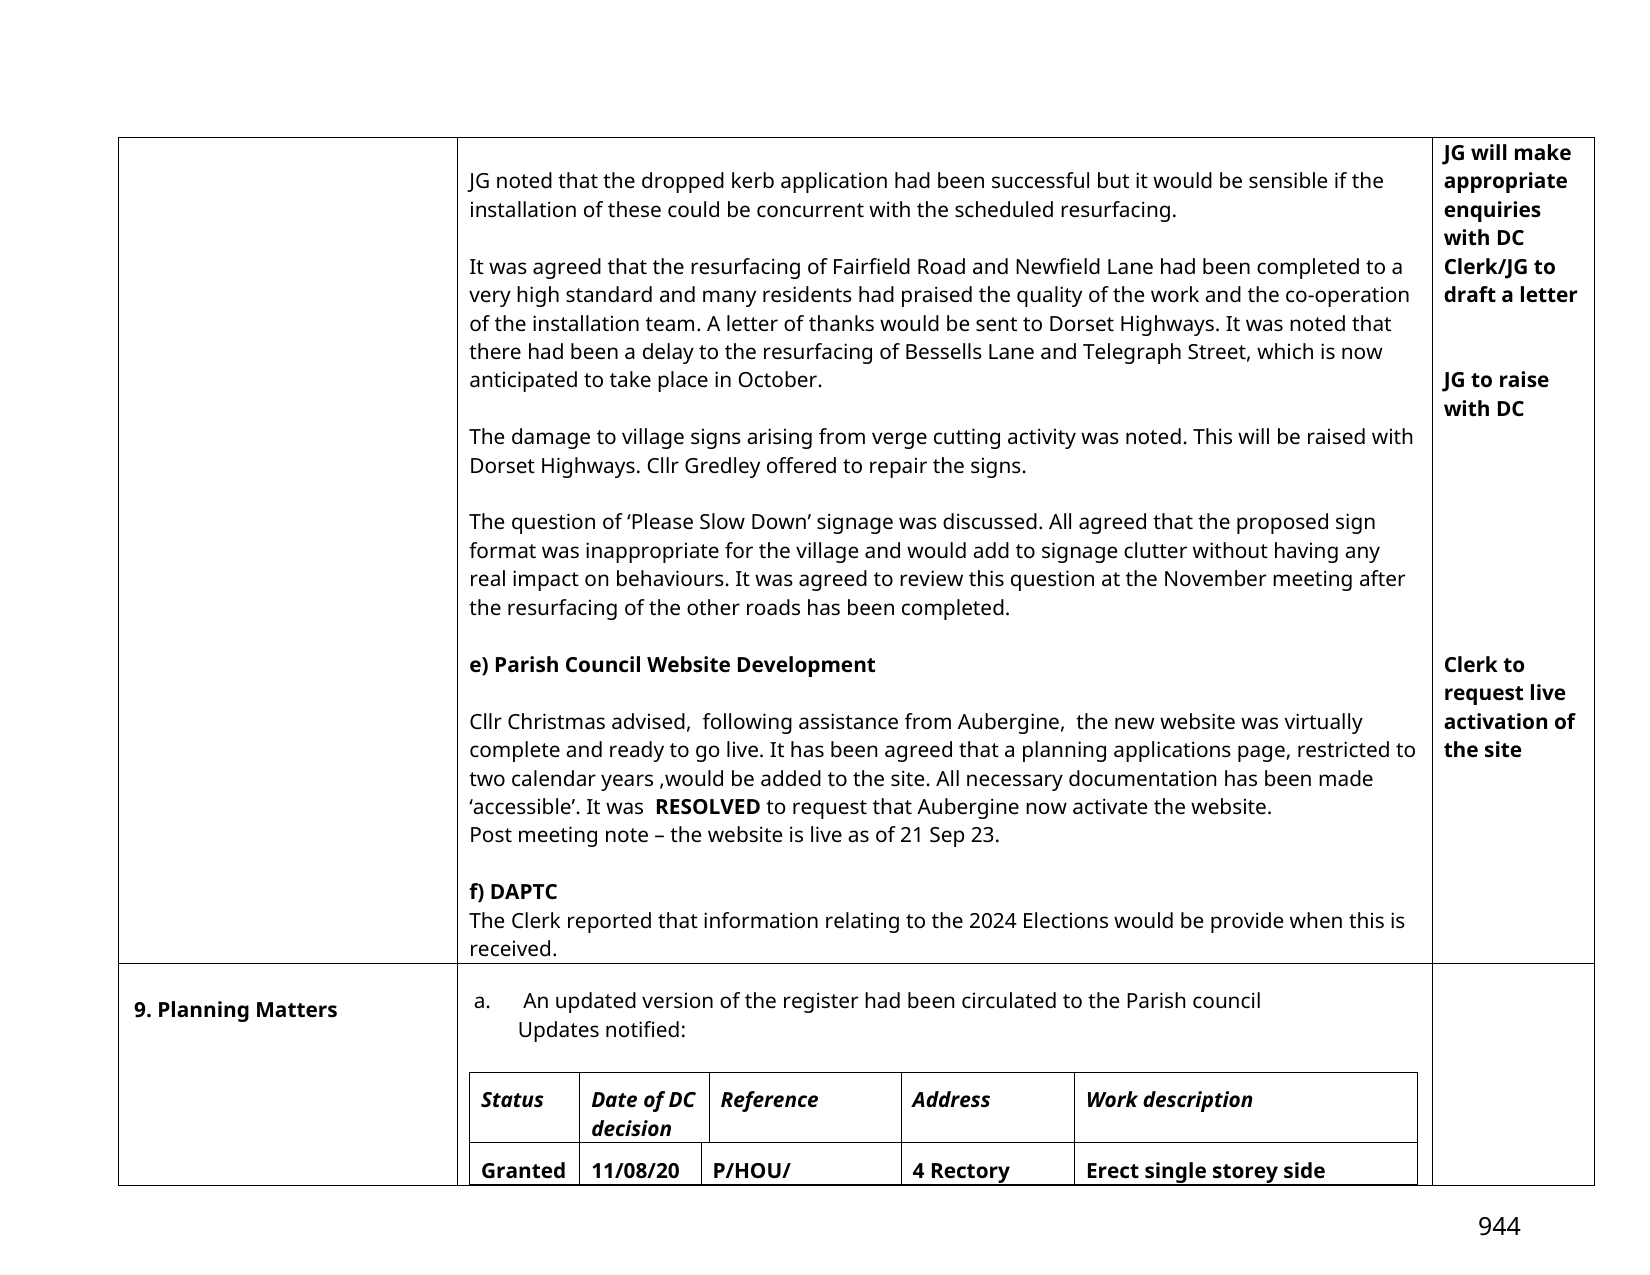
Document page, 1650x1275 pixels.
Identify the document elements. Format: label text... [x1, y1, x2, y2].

table_cell 9. Planning Matters [119, 964, 457, 1185]
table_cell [458, 964, 1432, 1185]
table_cell [1433, 964, 1594, 1185]
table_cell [1433, 138, 1594, 963]
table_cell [119, 138, 457, 963]
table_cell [458, 138, 1432, 963]
